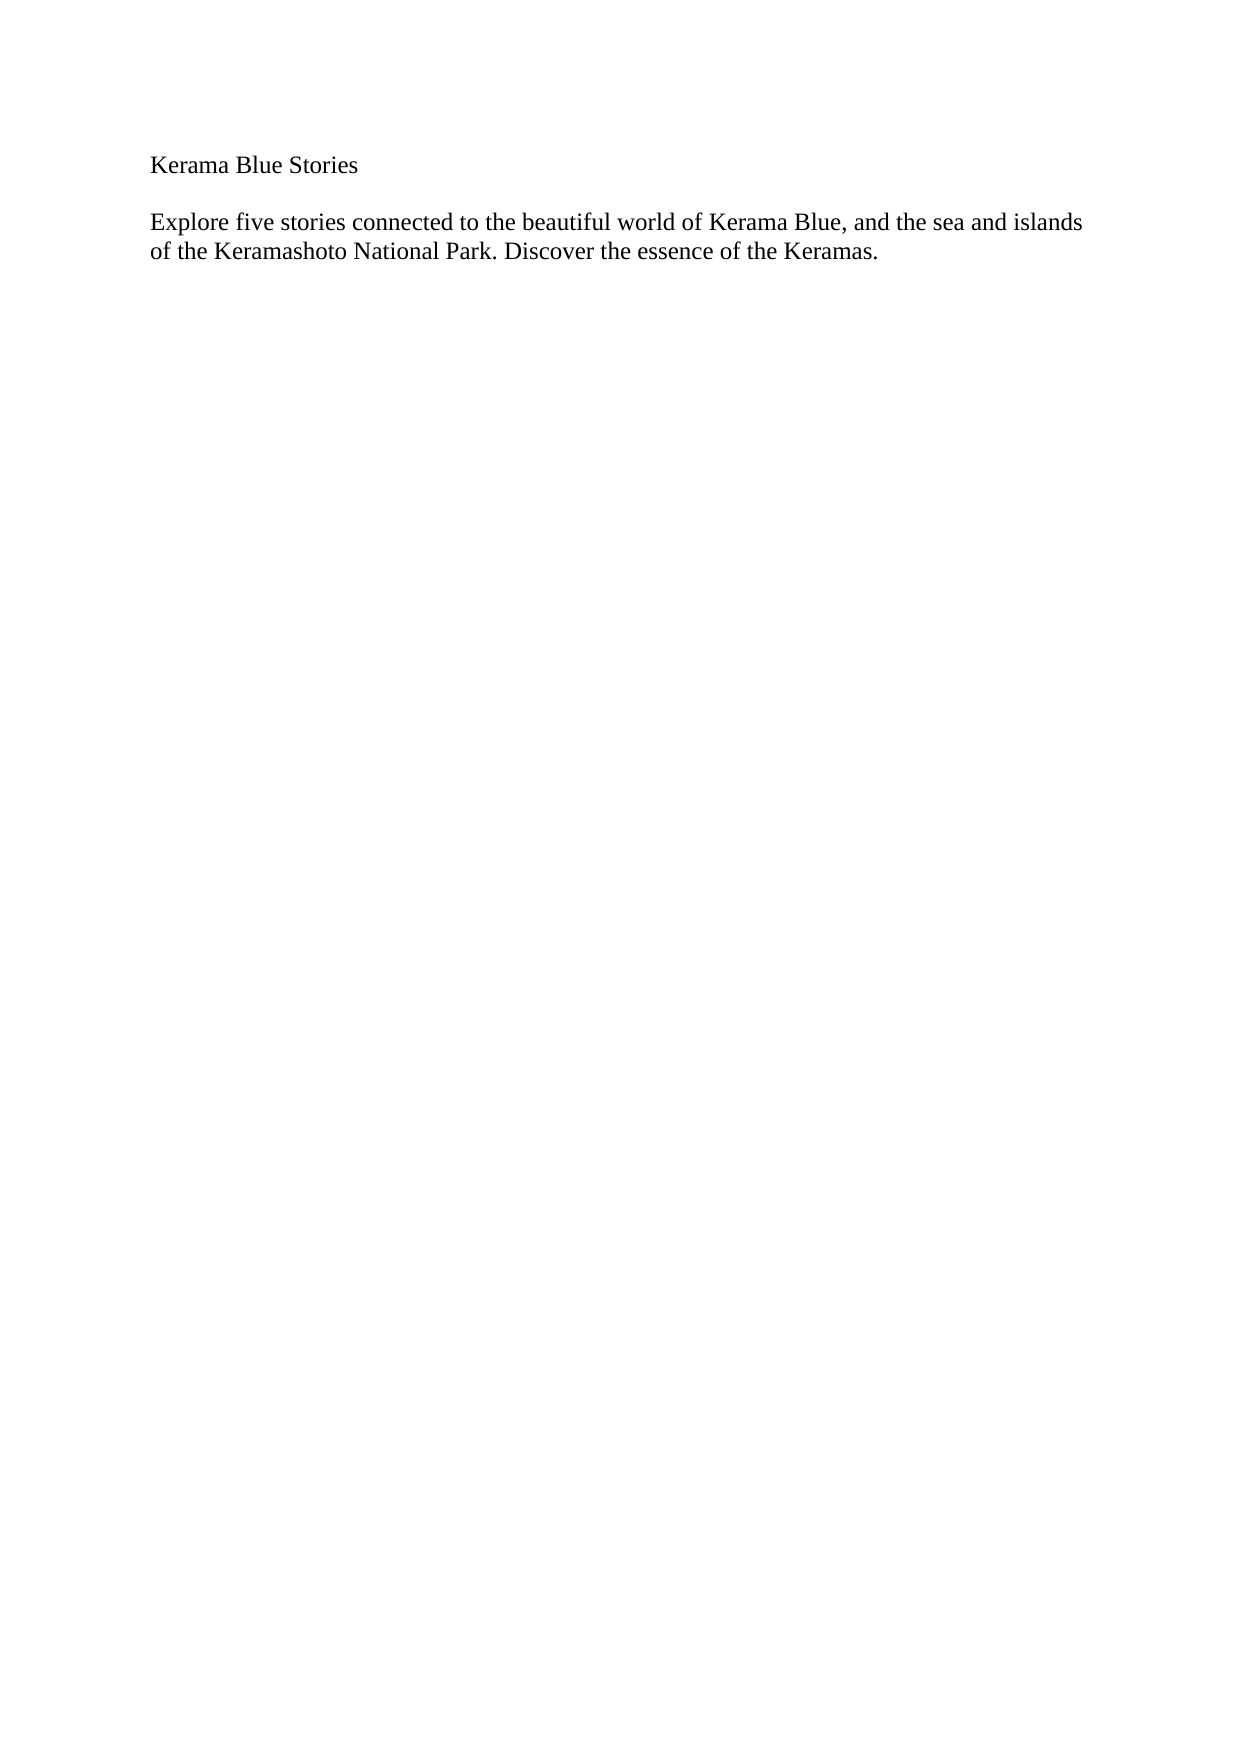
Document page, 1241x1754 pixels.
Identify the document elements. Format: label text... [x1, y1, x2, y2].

text Kerama Blue Stories [150, 150, 1090, 179]
text Explore five stories connected to the beautiful world of Kerama Blue, and the sea and islands of the Keramashoto National Park. Discover the essence of the Keramas. [150, 207, 1090, 265]
